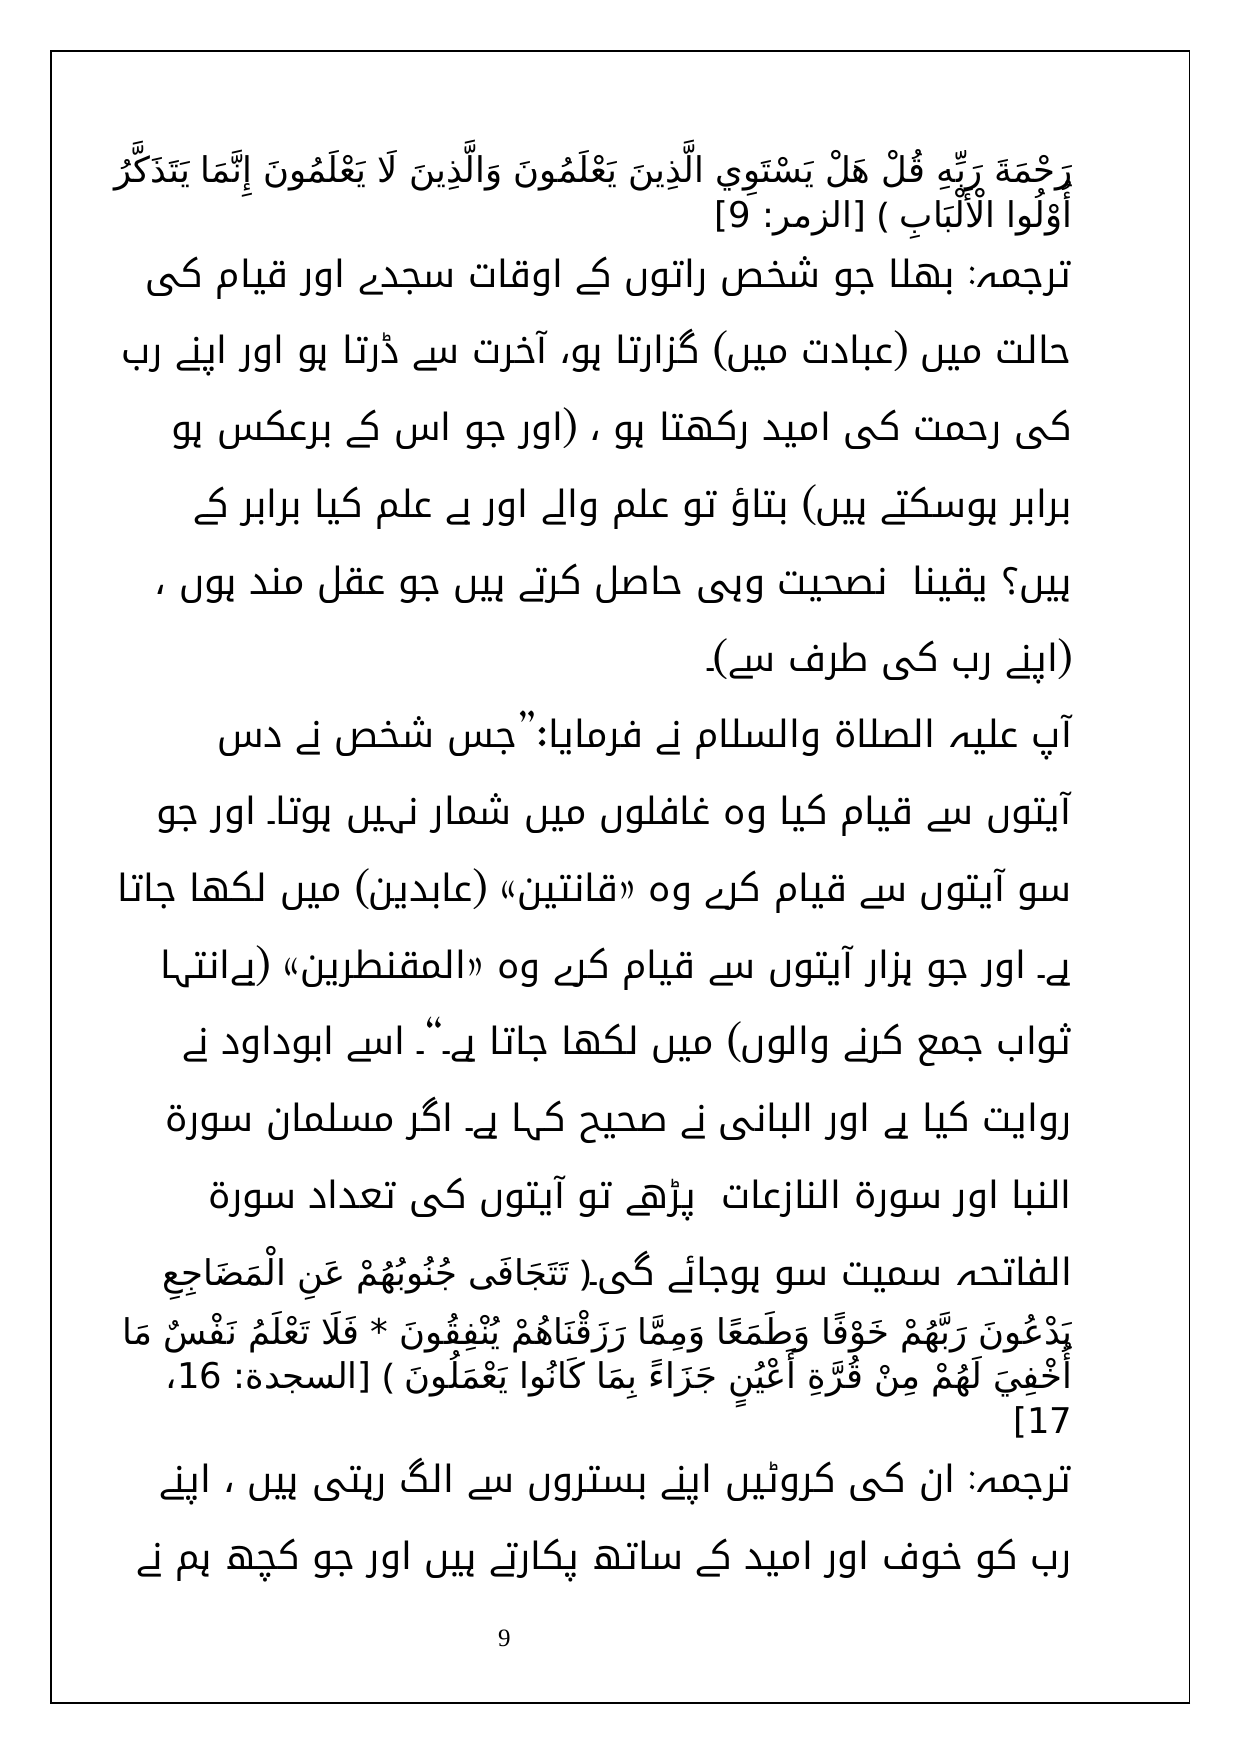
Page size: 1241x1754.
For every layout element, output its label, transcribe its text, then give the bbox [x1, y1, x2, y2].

text آپ علیہ الصلاۃ والسلام نے فرمایا:”جس شخص نے دس آیتوں سے قیام کیا وہ غافلوں میں شمار نہیں ہوتا۔ اور جو سو آیتوں سے قیام کرے وہ «قانتين» (عابدین) میں لکھا جاتا ہے۔ اور جو ہزار آیتوں سے قیام کرے وہ «المقنطرين» (بےانتہا ثواب جمع کرنے والوں) میں لکھا جاتا ہے۔“۔ اسے ابوداود نے روایت کیا ہے اور البانی نے صحیح کہا ہے۔ اگر مسلمان سورۃ النبا اور سورۃ النازعات پڑھے تو آیتوں کی تعداد سورۃ الفاتحہ سمیت سو ہوجائے گی۔﴿ تَتَجَافَى جُنُوبُهُمْ عَنِ الْمَضَاجِعِ يَدْعُونَ رَبَّهُمْ خَوْفًا وَطَمَعًا وَمِمَّا رَزَقْنَاهُمْ يُنْفِقُونَ * فَلَا تَعْلَمُ نَفْسٌ مَا أُخْفِيَ لَهُمْ مِنْ قُرَّةِ أَعْيُنٍ جَزَاءً بِمَا كَانُوا يَعْمَلُونَ ﴾ [السجدة: 16، 17] [112, 699, 1072, 1442]
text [112, 150, 1072, 236]
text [112, 1445, 1072, 1593]
text ترجمہ: بھلا جو شخص راتوں کے اوقات سجدے اور قیام کی حالت میں (عبادت میں) گزارتا ہو، آخرت سے ڈرتا ہو اور اپنے رب کی رحمت کی امید رکھتا ہو ، (اور جو اس کے برعکس ہو برابر ہوسکتے ہیں) بتاؤ تو علم والے اور بے علم کیا برابر کے ہیں؟ یقینا نصحیت وہی حاصل کرتے ہیں جو عقل مند ہوں ، (اپنے رب کی طرف سے)۔ [112, 239, 1072, 694]
